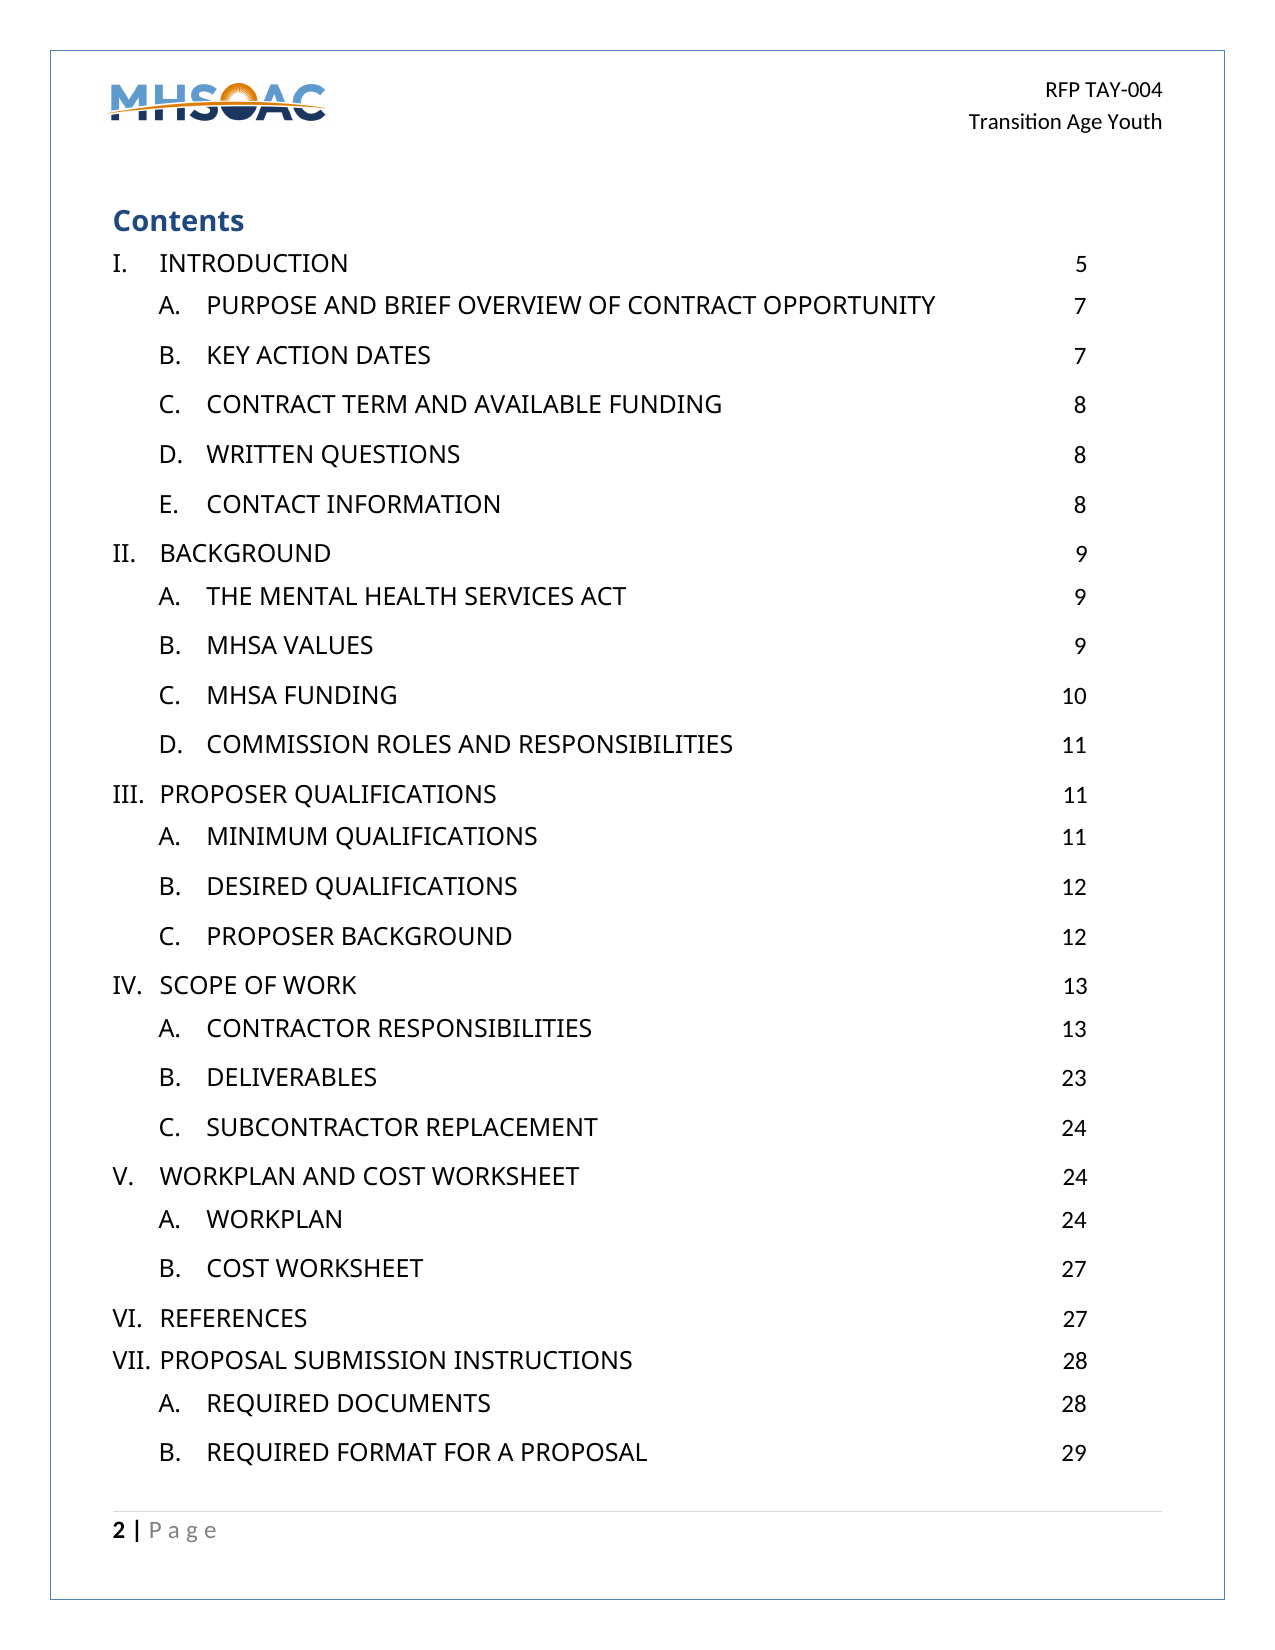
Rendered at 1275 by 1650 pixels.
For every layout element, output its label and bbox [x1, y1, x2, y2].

picture [97, 83, 337, 126]
